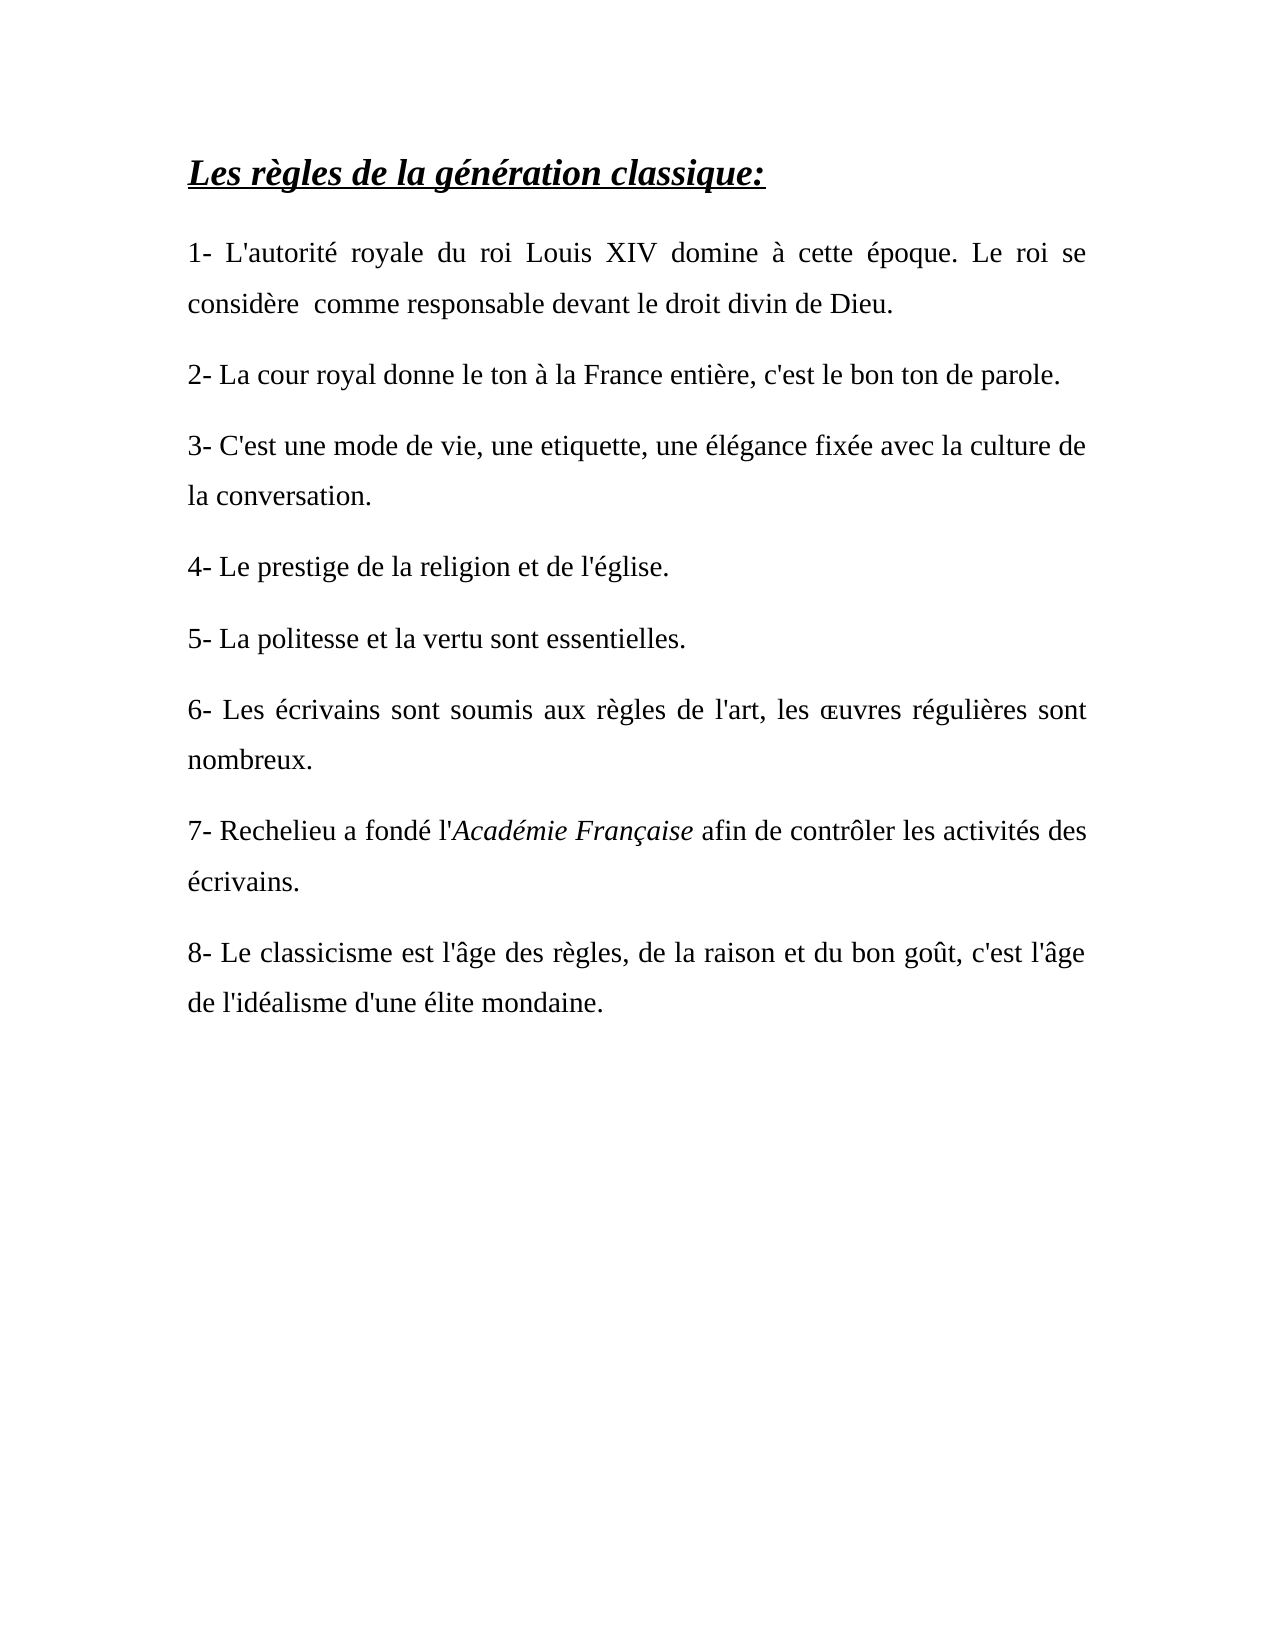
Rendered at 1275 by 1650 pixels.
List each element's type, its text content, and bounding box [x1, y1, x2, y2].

text 1- L'autorité royale du roi Louis XIV domine à cette époque. Le roi se considère comme responsable devant le droit divin de Dieu. [187, 236, 1087, 319]
text 2- La cour royal donne le ton à la France entière, c'est le bon ton de parole. [187, 357, 1087, 391]
text 6- Les écrivains sont soumis aux règles de l'art, les ɶuvres régulières sont nombreux. [187, 692, 1087, 776]
text 7- Rechelieu a fondé l'Académie Française afin de contrôler les activités des écrivains. [187, 813, 1087, 897]
text 8- Le classicisme est l'âge des règles, de la raison et du bon goût, c'est l'âge de l'idéalisme d'une élite mondaine. [187, 935, 1087, 1019]
text Les règles de la génération classique: [187, 150, 1087, 193]
text 5- La politesse et la vertu sont essentielles. [187, 621, 1087, 654]
text 3- C'est une mode de vie, une etiquette, une élégance fixée avec la culture de la conversation. [187, 428, 1087, 512]
text 4- Le prestige de la religion et de l'église. [187, 549, 1087, 583]
